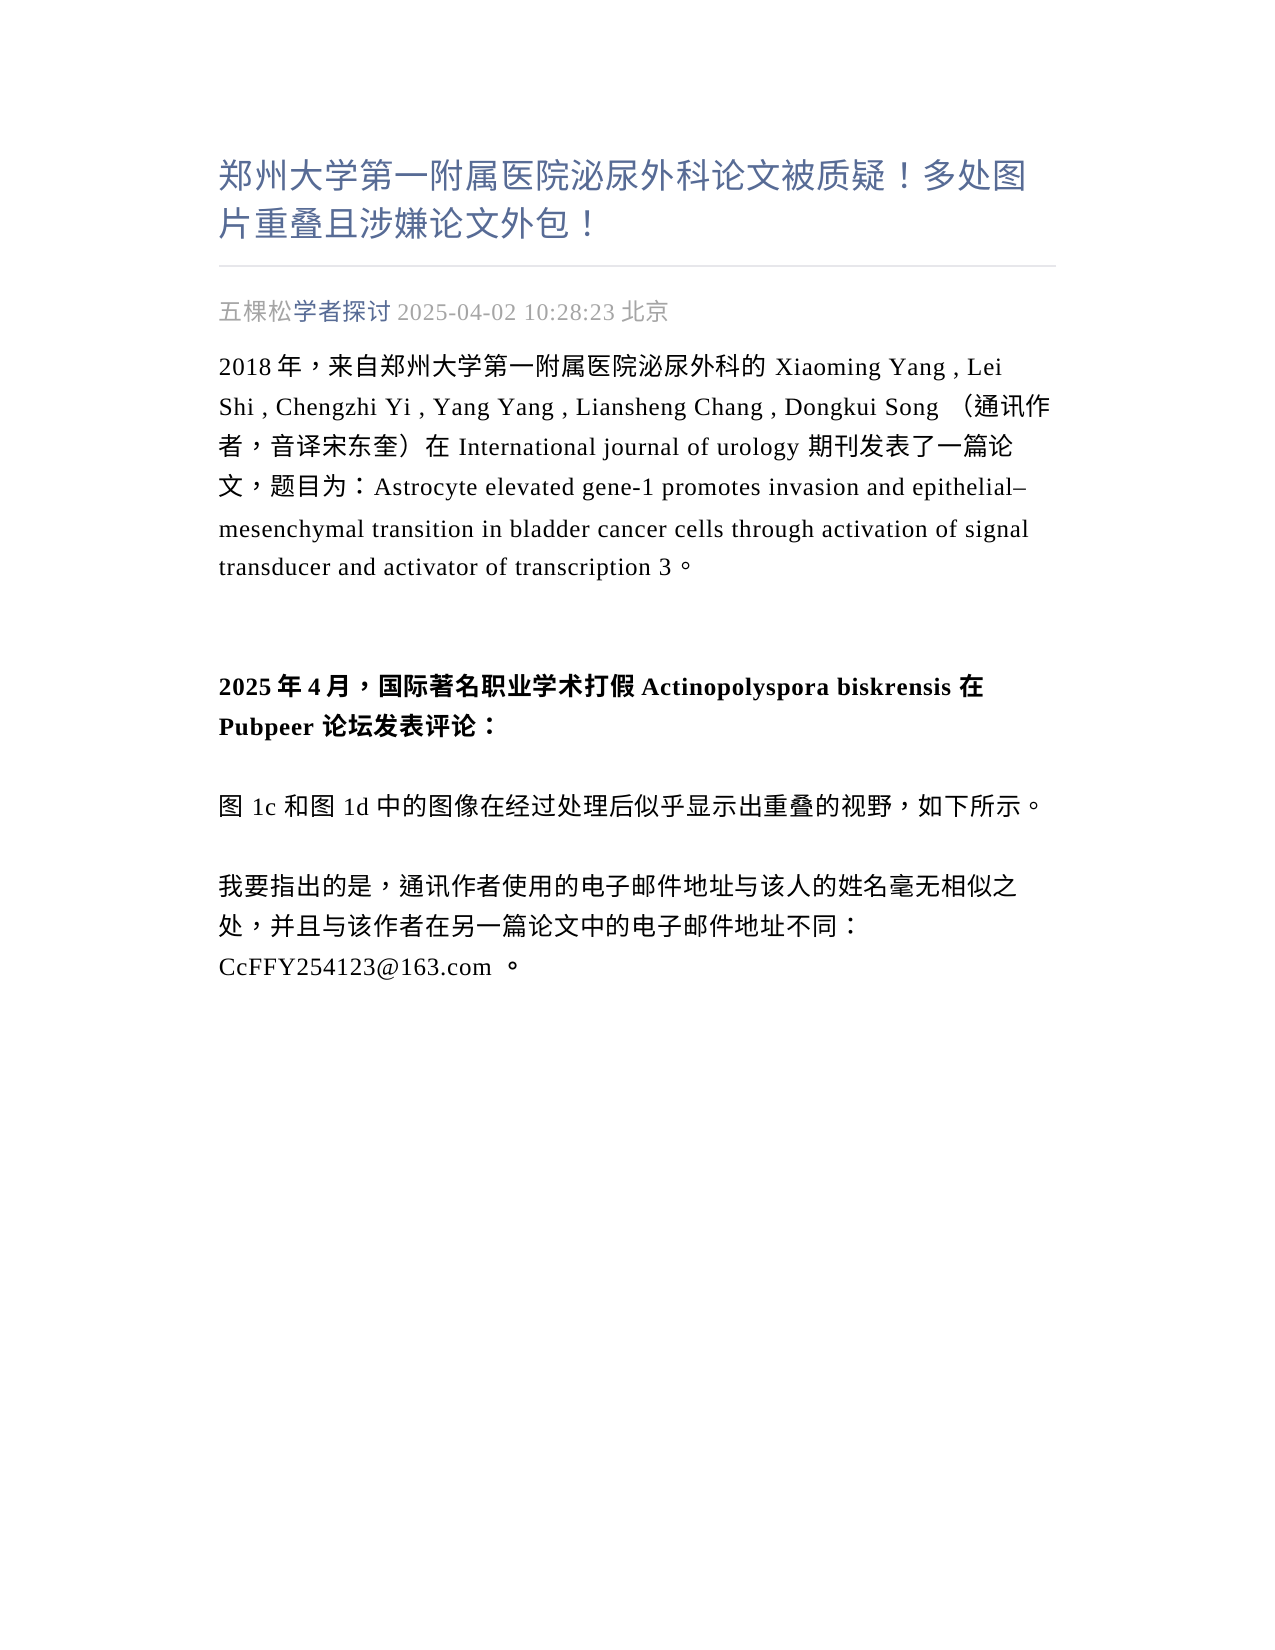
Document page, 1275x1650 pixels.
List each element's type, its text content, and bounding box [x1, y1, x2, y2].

text 2025年4月，国际著名职业学术打假Actinopolyspora biskrensis 在 Pubpeer 论坛发表评论： [219, 662, 1056, 742]
text 我要指出的是，通讯作者使用的电子邮件地址与该人的姓名毫无相似之处，并且与该作者在另一篇论文中的电子邮件地址不同：CcFFY254123@163.com 。 [219, 862, 1056, 982]
list 五棵松学者探讨2025-04-02 10:28:23北京 [219, 287, 1056, 327]
text 图 1c 和图 1d 中的图像在经过处理后似乎显示出重叠的视野，如下所示。 [219, 782, 1056, 822]
title 郑州大学第一附属医院泌尿外科论文被质疑！多处图片重叠且涉嫌论文外包！ [219, 150, 1056, 265]
text 2018年，来自郑州大学第一附属医院泌尿外科的 Xiaoming Yang , Lei Shi , Chengzhi Yi , Yang Yang , Liansheng Chang , Dongkui Song （通讯作者，音译宋东奎）在 International journal of urology 期刊发表了一篇论文，题目为：Astrocyte elevated gene‐1 promotes invasion and epithelial–mesenchymal transition in bladder cancer cells through activation of signal transducer and activator of transcription 3。 [219, 342, 1056, 582]
